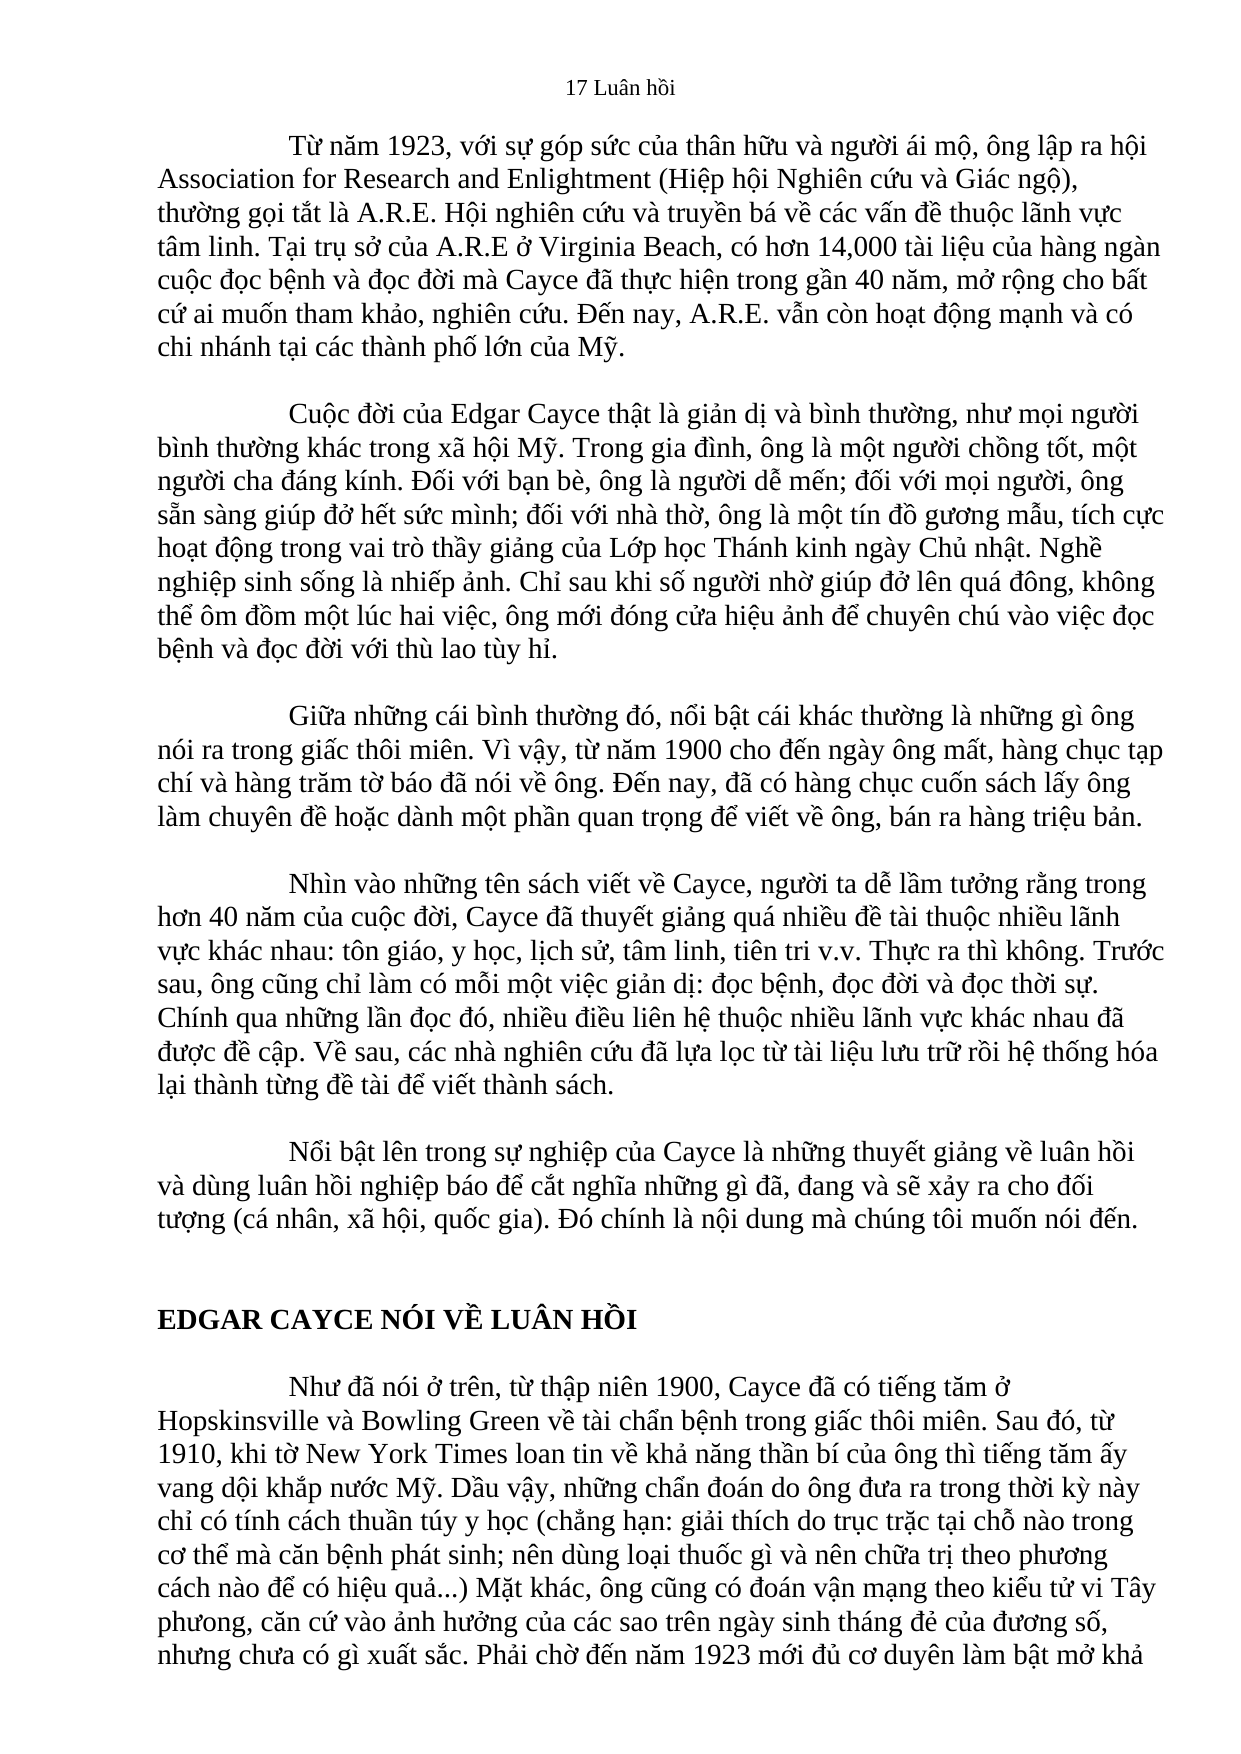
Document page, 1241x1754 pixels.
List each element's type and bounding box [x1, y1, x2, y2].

table_cell [75, 128, 1165, 1671]
